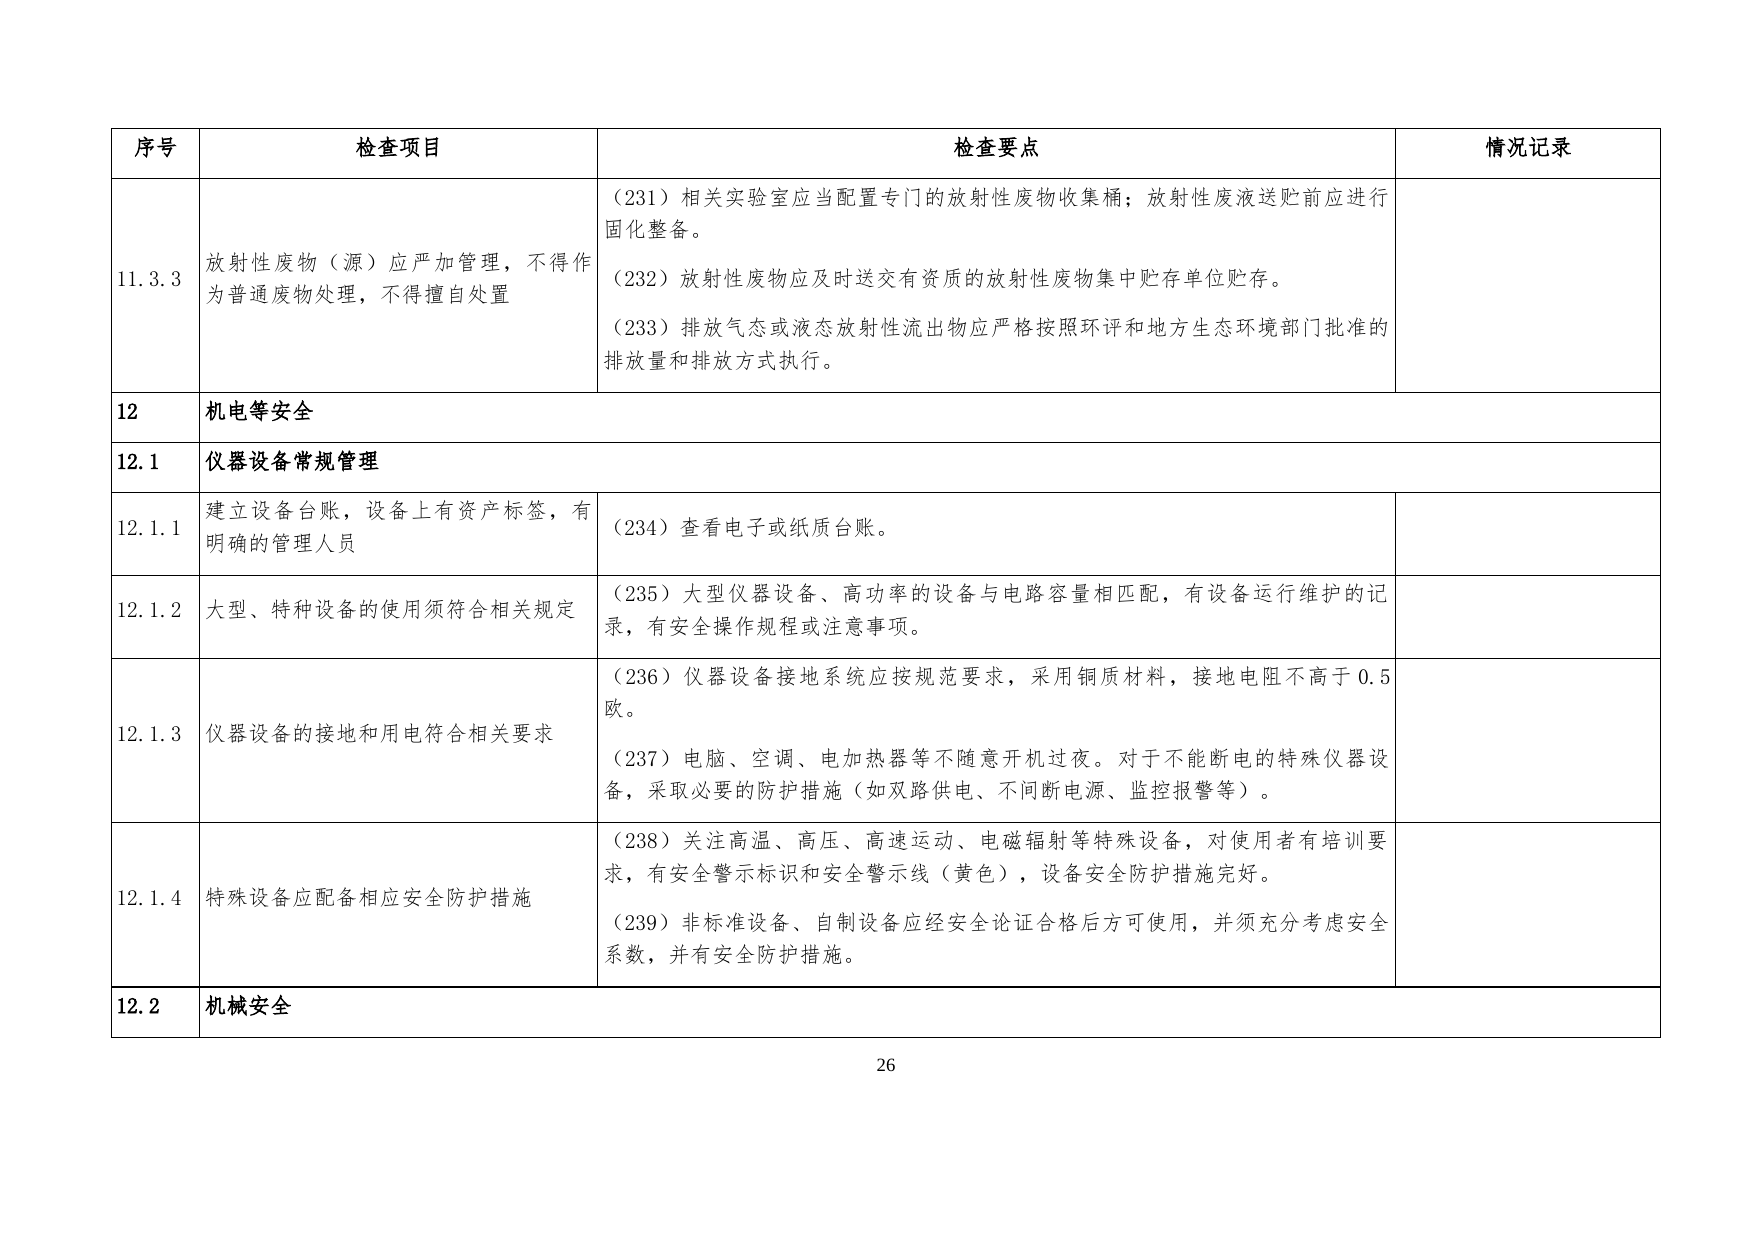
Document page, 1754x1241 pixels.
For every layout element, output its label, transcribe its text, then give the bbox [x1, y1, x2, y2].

table_cell （236）仪器设备接地系统应按规范要求，采用铜质材料，接地电阻不高于0.5欧。 （237）电脑、空调、电加热器等不随意开机过夜。对于不能断电的特殊仪器设备，采取必要的防护措施（如双路供电、不间断电源、监控报警等）。 [598, 659, 1395, 822]
table_cell [1396, 823, 1660, 986]
table_cell 放射性废物（源）应严加管理，不得作为普通废物处理，不得擅自处置 [200, 179, 597, 392]
table_cell [1396, 179, 1660, 392]
table_cell 12.1 [112, 443, 199, 492]
table_cell （231）相关实验室应当配置专门的放射性废物收集桶；放射性废液送贮前应进行固化整备。 （232）放射性废物应及时送交有资质的放射性废物集中贮存单位贮存。 （233）排放气态或液态放射性流出物应严格按照环评和地方生态环境部门批准的排放量和排放方式执行。 [598, 179, 1395, 392]
table_header 序号 [112, 129, 199, 178]
table_cell [1396, 493, 1660, 575]
table_cell 12.1.1 [112, 493, 199, 575]
table_cell 特殊设备应配备相应安全防护措施 [200, 823, 597, 986]
table_cell （235）大型仪器设备、高功率的设备与电路容量相匹配，有设备运行维护的记录，有安全操作规程或注意事项。 [598, 576, 1395, 658]
table_cell 大型、特种设备的使用须符合相关规定 [200, 576, 597, 658]
table_header 检查项目 [200, 129, 597, 178]
table_header 情况记录 [1396, 129, 1660, 178]
table_cell 仪器设备的接地和用电符合相关要求 [200, 659, 597, 822]
table_cell 仪器设备常规管理 [200, 443, 1660, 492]
table_cell （238）关注高温、高压、高速运动、电磁辐射等特殊设备，对使用者有培训要求，有安全警示标识和安全警示线（黄色），设备安全防护措施完好。 （239）非标准设备、自制设备应经安全论证合格后方可使用，并须充分考虑安全系数，并有安全防护措施。 [598, 823, 1395, 986]
table_cell 机电等安全 [200, 393, 1660, 442]
table_cell 12.1.3 [112, 659, 199, 822]
table_cell 11.3.3 [112, 179, 199, 392]
table_header 检查要点 [598, 129, 1395, 178]
table_cell 12 [112, 393, 199, 442]
table_cell 12.1.4 [112, 823, 199, 986]
table_cell 机械安全 [200, 988, 1660, 1037]
table_cell [1396, 576, 1660, 658]
table_cell [1396, 659, 1660, 822]
table_cell 建立设备台账，设备上有资产标签，有明确的管理人员 [200, 493, 597, 575]
table_cell 12.1.2 [112, 576, 199, 658]
table_cell （234）查看电子或纸质台账。 [598, 493, 1395, 575]
table_cell 12.2 [112, 988, 199, 1037]
